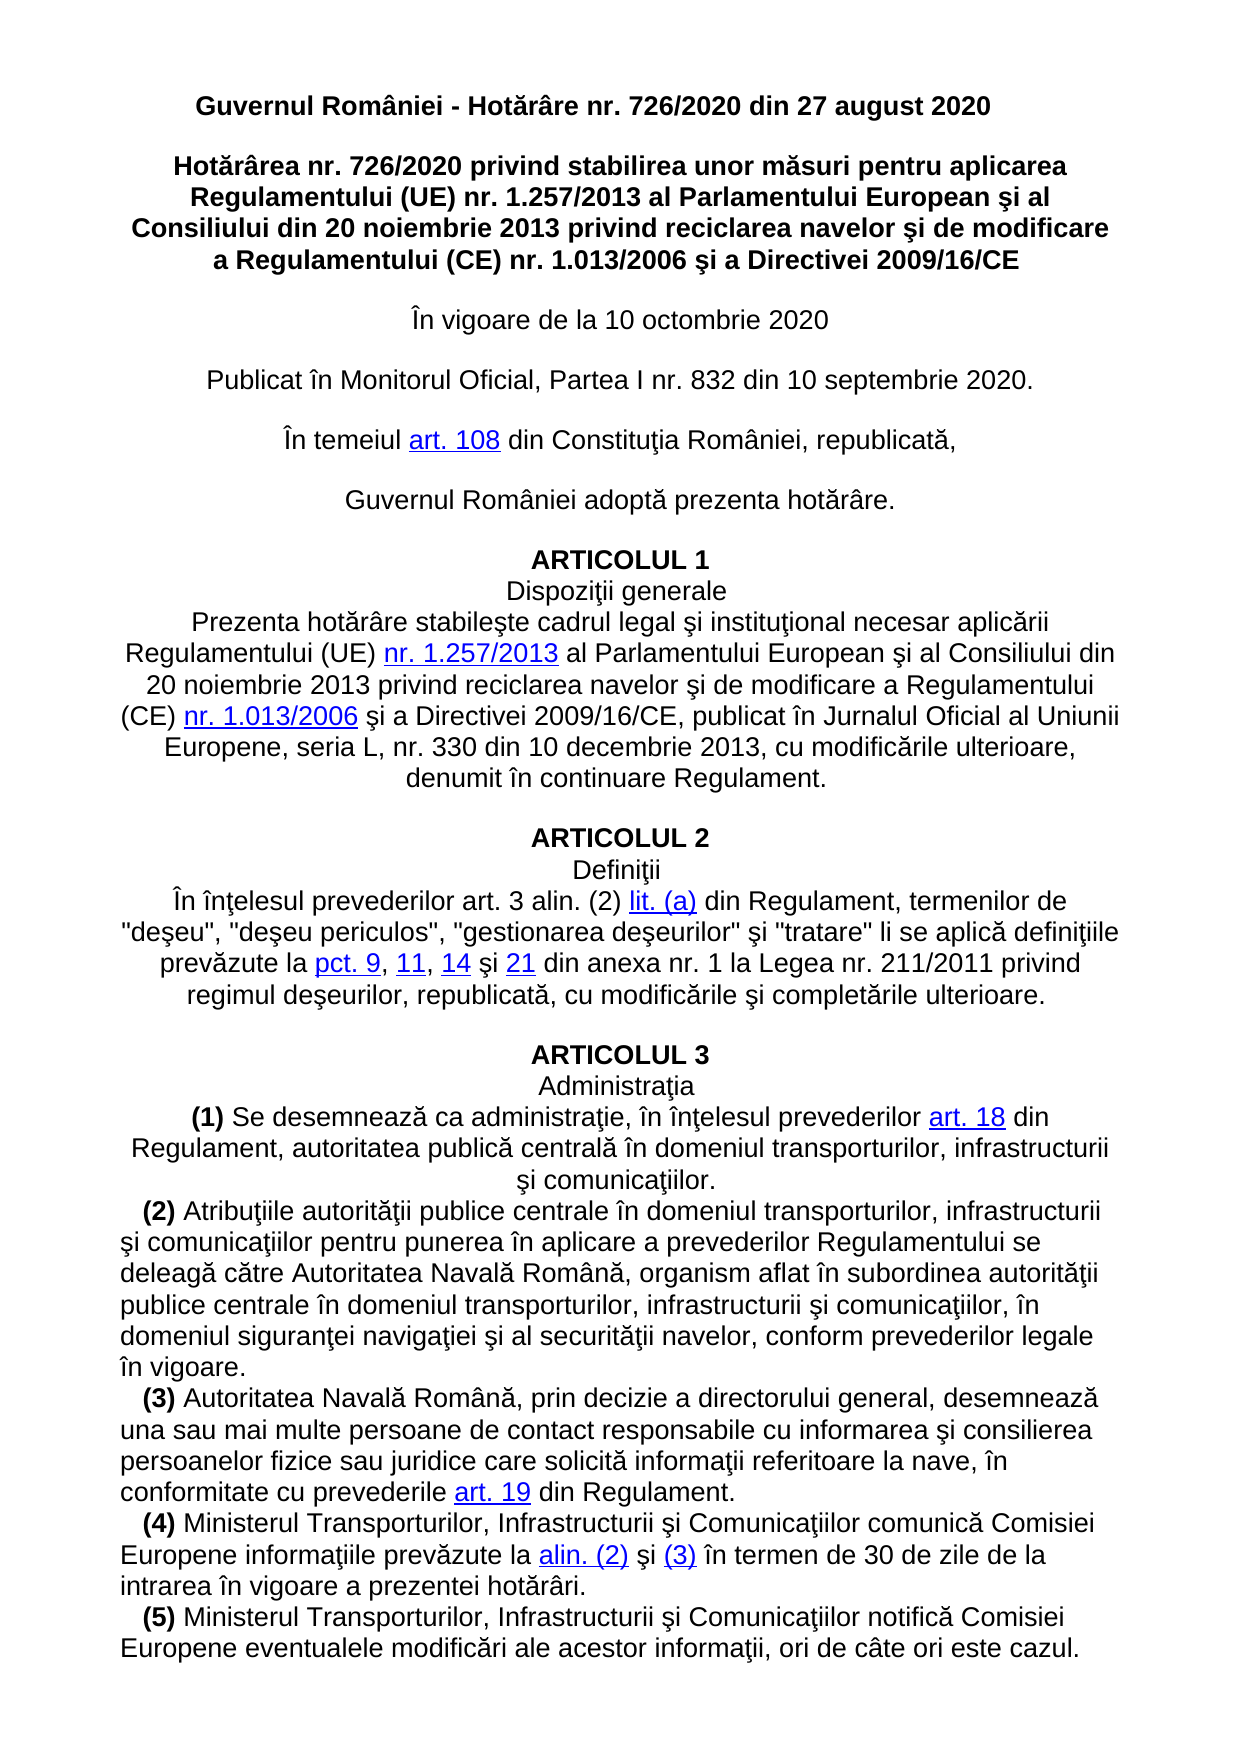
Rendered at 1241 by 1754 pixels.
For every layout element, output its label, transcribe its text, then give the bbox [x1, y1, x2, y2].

text Hotărârea nr. 726/2020 privind stabilirea unor măsuri pentru aplicarea Regulamentului (UE) nr. 1.257/2013 al Parlamentului European şi al Consiliului din 20 noiembrie 2013 privind reciclarea navelor şi de modificare a Regulamentului (CE) nr. 1.013/2006 şi a Directivei 2009/16/CE [120, 150, 1120, 275]
text În vigoare de la 10 octombrie 2020 [120, 304, 1120, 335]
text Publicat în Monitorul Oficial, Partea I nr. 832 din 10 septembrie 2020. [120, 364, 1120, 395]
text În temeiul art. 108 din Constituţia României, republicată, [120, 424, 1120, 455]
text Guvernul României adoptă prezenta hotărâre. [120, 484, 1120, 515]
text (3) Autoritatea Navală Română, prin decizie a directorului general, desemnează una sau mai multe persoane de contact responsabile cu informarea şi consilierea persoanelor fizice sau juridice care solicită informaţii referitoare la nave, în conformitate cu prevederile art. 19 din Regulament. [120, 1382, 1120, 1507]
text (2) Atribuţiile autorităţii publice centrale în domeniul transporturilor, infrastructurii şi comunicaţiilor pentru punerea în aplicare a prevederilor Regulamentului se deleagă către Autoritatea Navală Română, organism aflat în subordinea autorităţii publice centrale în domeniul transporturilor, infrastructurii şi comunicaţiilor, în domeniul siguranţei navigaţiei şi al securităţii navelor, conform prevederilor legale în vigoare. [120, 1195, 1120, 1382]
text (4) Ministerul Transporturilor, Infrastructurii şi Comunicaţiilor comunică Comisiei Europene informaţiile prevăzute la alin. (2) şi (3) în termen de 30 de zile de la intrarea în vigoare a prezentei hotărâri. [120, 1507, 1120, 1601]
text ARTICOLUL 2 Definiţii În înţelesul prevederilor art. 3 alin. (2) lit. (a) din Regulament, termenilor de "deşeu", "deşeu periculos", "gestionarea deşeurilor" şi "tratare" li se aplică definiţiile prevăzute la pct. 9, 11, 14 şi 21 din anexa nr. 1 la Legea nr. 211/2011 privind regimul deşeurilor, republicată, cu modificările şi completările ulterioare. [120, 822, 1120, 1010]
text ARTICOLUL 1 Dispoziţii generale Prezenta hotărâre stabileşte cadrul legal şi instituţional necesar aplicării Regulamentului (UE) nr. 1.257/2013 al Parlamentului European şi al Consiliului din 20 noiembrie 2013 privind reciclarea navelor şi de modificare a Regulamentului (CE) nr. 1.013/2006 şi a Directivei 2009/16/CE, publicat în Jurnalul Oficial al Uniunii Europene, seria L, nr. 330 din 10 decembrie 2013, cu modificările ulterioare, denumit în continuare Regulament. [120, 544, 1120, 794]
text ARTICOLUL 3 Administraţia (1) Se desemnează ca administraţie, în înţelesul prevederilor art. 18 din Regulament, autoritatea publică centrală în domeniul transporturilor, infrastructurii şi comunicaţiilor. [120, 1039, 1120, 1195]
text Guvernul României - Hotărâre nr. 726/2020 din 27 august 2020 [120, 90, 1120, 121]
text (5) Ministerul Transporturilor, Infrastructurii şi Comunicaţiilor notifică Comisiei Europene eventualele modificări ale acestor informaţii, ori de câte ori este cazul. [120, 1601, 1120, 1664]
